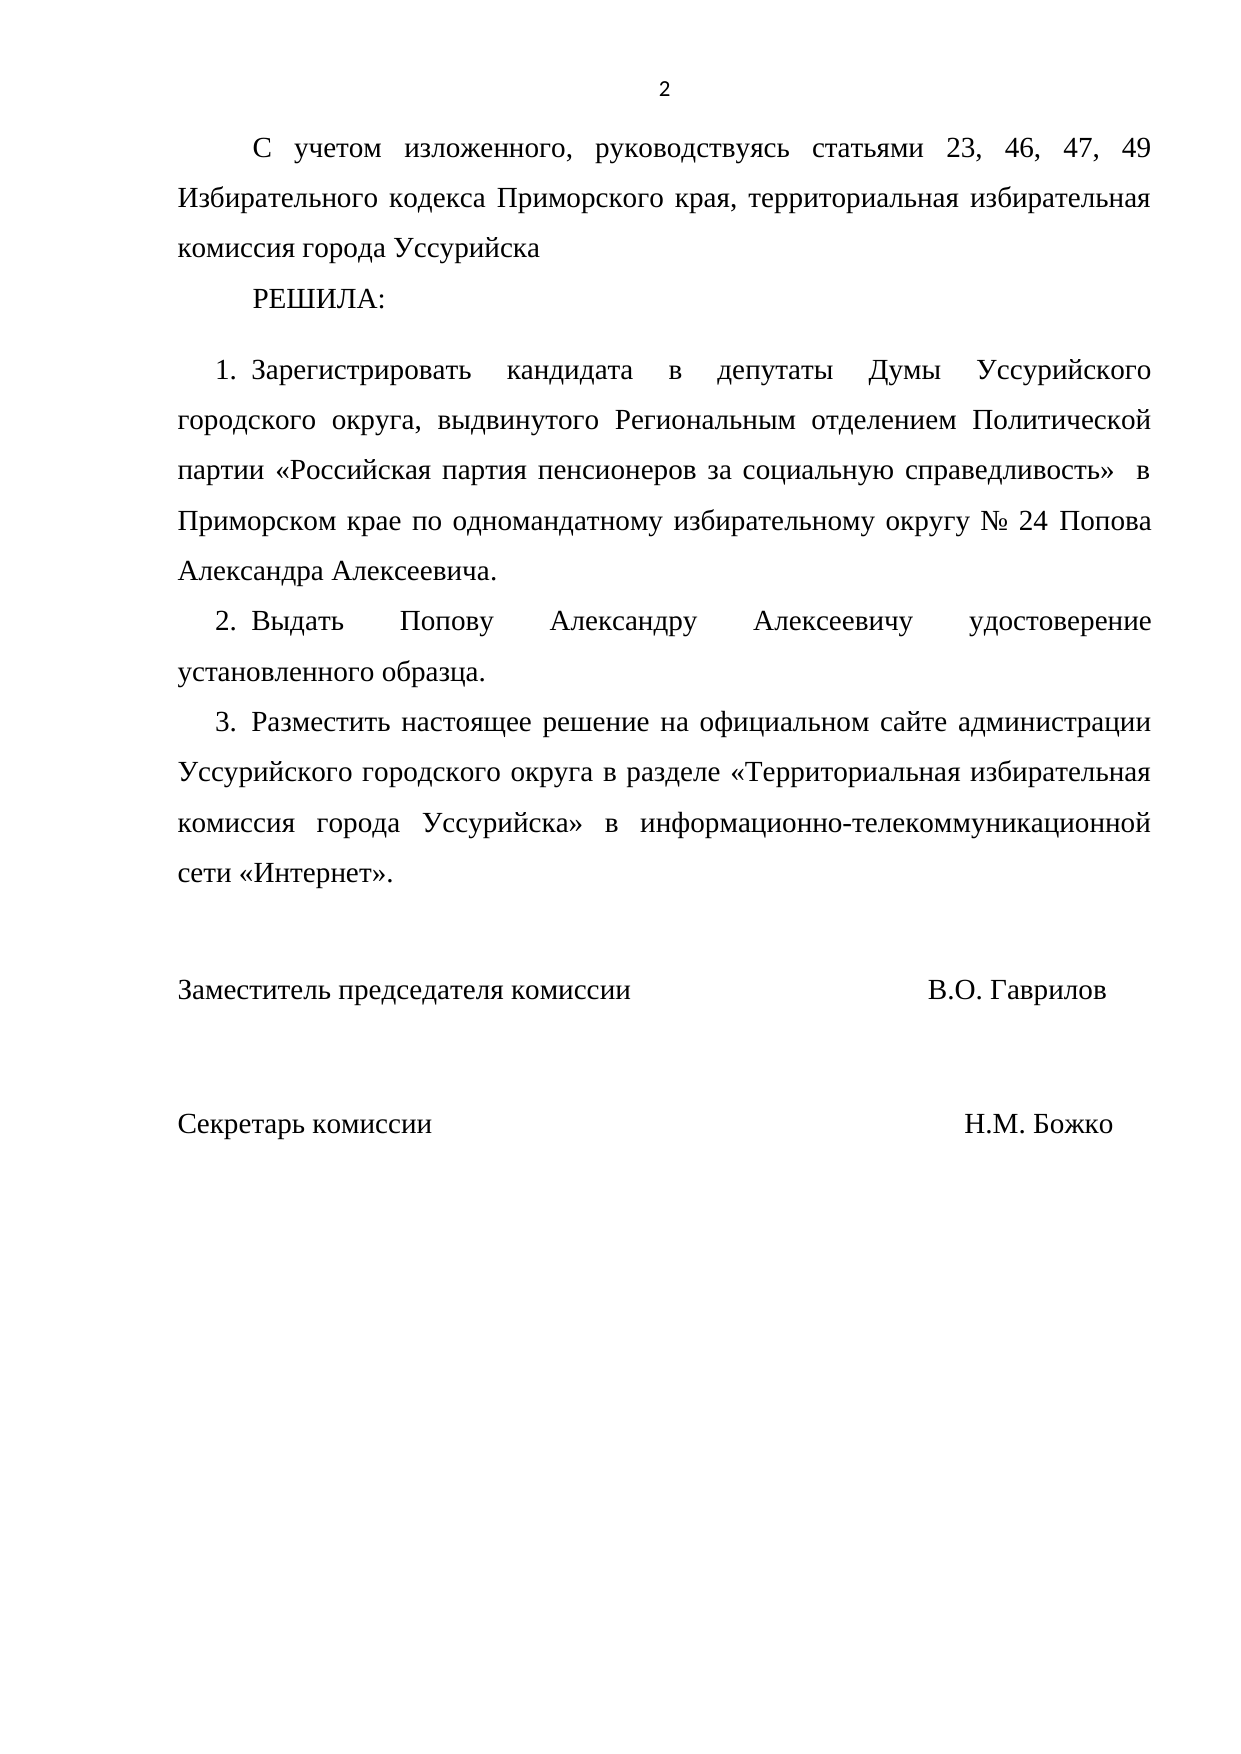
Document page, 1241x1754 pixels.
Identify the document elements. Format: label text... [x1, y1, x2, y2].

list Разместить настоящее решение на официальном сайте администрации Уссурийского городского округа в разделе «Территориальная избирательная комиссия города Уссурийска» в информационно-телекоммуникационной сети «Интернет». [177, 704, 1152, 888]
text Заместитель председателя комиссии В.О. Гаврилов [177, 972, 1152, 1006]
text РЕШИЛА: [177, 281, 1152, 314]
list Зарегистрировать кандидата в депутаты Думы Уссурийского городского округа, выдвинутого Региональным отделением Политической партии «Российская партия пенсионеров за социальную справедливость» в Приморском крае по одномандатному избирательному округу № 24 Попова Александра Алексеевича. [177, 352, 1152, 587]
text Секретарь комиссии Н.М. Божко [177, 1106, 1152, 1140]
list Выдать Попову Александру Алексеевичу удостоверение установленного образца. [177, 603, 1152, 687]
text С учетом изложенного, руководствуясь статьями 23, 46, 47, 49 Избирательного кодекса Приморского края, территориальная избирательная комиссия города Уссурийска [177, 130, 1152, 264]
